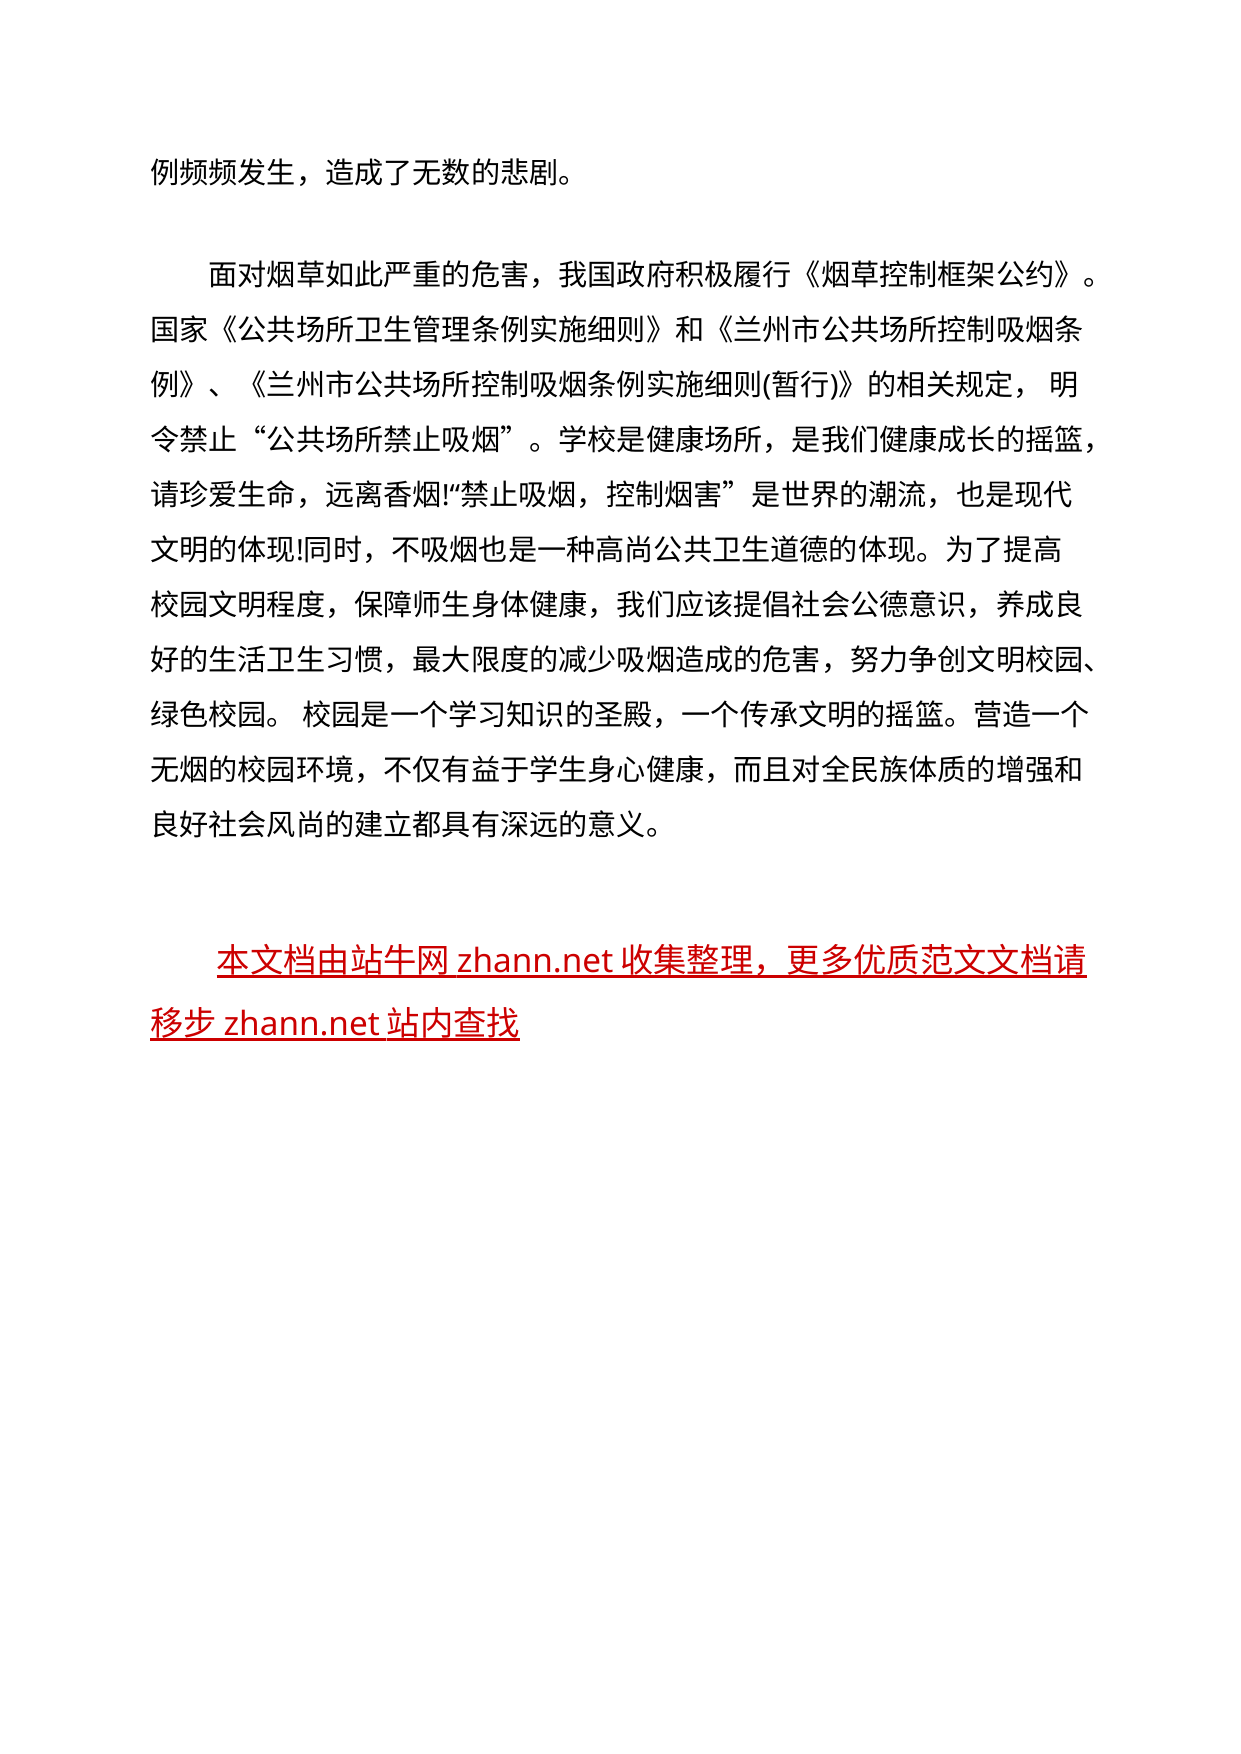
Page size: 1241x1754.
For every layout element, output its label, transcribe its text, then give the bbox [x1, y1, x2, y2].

text 面对烟草如此严重的危害，我国政府积极履行《烟草控制框架公约》。国家《公共场所卫生管理条例实施细则》和《兰州市公共场所控制吸烟条例》、《兰州市公共场所控制吸烟条例实施细则(暂行)》的相关规定， 明令禁止“公共场所禁止吸烟”。学校是健康场所，是我们健康成长的摇篮，请珍爱生命，远离香烟!“禁止吸烟，控制烟害”是世界的潮流，也是现代文明的体现!同时，不吸烟也是一种高尚公共卫生道德的体现。为了提高校园文明程度，保障师生身体健康，我们应该提倡社会公德意识，养成良好的生活卫生习惯，最大限度的减少吸烟造成的危害，努力争创文明校园、绿色校园。 校园是一个学习知识的圣殿，一个传承文明的摇篮。营造一个无烟的校园环境，不仅有益于学生身心健康，而且对全民族体质的增强和良好社会风尚的建立都具有深远的意义。 [150, 252, 1090, 843]
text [150, 150, 1090, 192]
text 本文档由站牛网zhann.net收集整理，更多优质范文文档请移步zhann.net站内查找 [150, 934, 1090, 1045]
